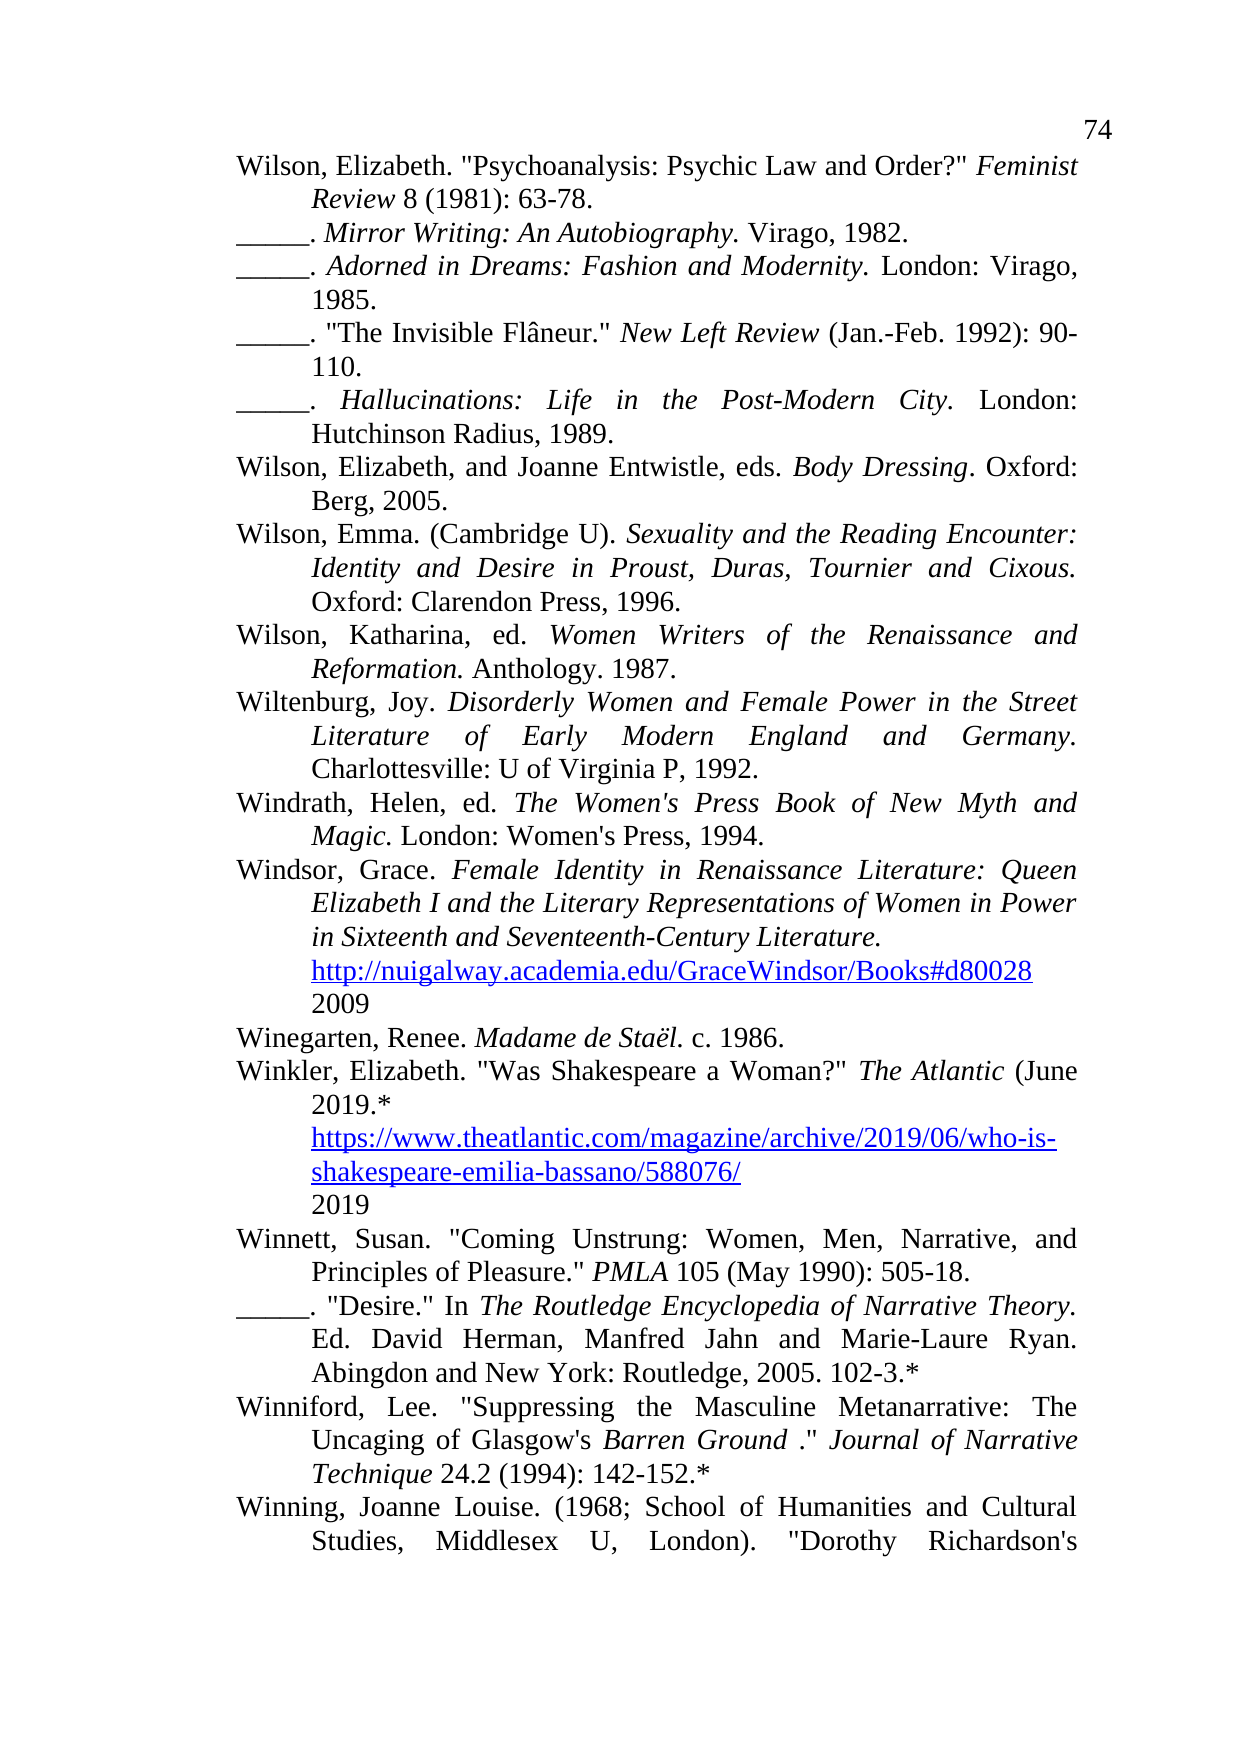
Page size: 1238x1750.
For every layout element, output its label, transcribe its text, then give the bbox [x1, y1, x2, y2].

text Winnett, Susan. "Coming Unstrung: Women, Men, Narrative, and Principles of Pleasure." PMLA 105 (May 1990): 505-18. [236, 1221, 1078, 1288]
text http://nuigalway.academia.edu/GraceWindsor/Books#d80028 [236, 953, 1078, 986]
text Winegarten, Renee. Madame de Staël. c. 1986. [236, 1020, 1078, 1053]
text Wiltenburg, Joy. Disorderly Women and Female Power in the Street Literature of Early Modern England and Germany. Charlottesville: U of Virginia P, 1992. [236, 684, 1078, 785]
text _____. Mirror Writing: An Autobiography. Virago, 1982. [236, 215, 1078, 248]
text Winkler, Elizabeth. "Was Shakespeare a Woman?" The Atlantic (June 2019.* [236, 1053, 1078, 1120]
text Windsor, Grace. Female Identity in Renaissance Literature: Queen Elizabeth I and the Literary Representations of Women in Power in Sixteenth and Seventeenth-Century Literature. [236, 852, 1078, 953]
text _____. "The Invisible Flâneur." New Left Review (Jan.-Feb. 1992): 90-110. [236, 315, 1078, 382]
text Wilson, Katharina, ed. Women Writers of the Renaissance and Reformation. Anthology. 1987. [236, 617, 1078, 684]
text _____. "Desire." In The Routledge Encyclopedia of Narrative Theory. Ed. David Herman, Manfred Jahn and Marie-Laure Ryan. Abingdon and New York: Routledge, 2005. 102-3.* [236, 1288, 1078, 1389]
text 2019 [236, 1187, 1078, 1221]
text Winniford, Lee. "Suppressing the Masculine Metanarrative: The Uncaging of Glasgow's Barren Ground ." Journal of Narrative Technique 24.2 (1994): 142-152.* [236, 1389, 1078, 1489]
text 2009 [236, 986, 1078, 1020]
text Wilson, Elizabeth. "Psychoanalysis: Psychic Law and Order?" Feminist Review 8 (1981): 63-78. [236, 148, 1078, 215]
text Wilson, Emma. (Cambridge U). Sexuality and the Reading Encounter: Identity and Desire in Proust, Duras, Tournier and Cixous. Oxford: Clarendon Press, 1996. [236, 517, 1078, 617]
text _____. Hallucinations: Life in the Post-Modern City. London: Hutchinson Radius, 1989. [236, 382, 1078, 449]
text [236, 1489, 1078, 1556]
text https://www.theatlantic.com/magazine/archive/2019/06/who-is-shakespeare-emilia-bassano/588076/ [236, 1120, 1078, 1187]
text Windrath, Helen, ed. The Women's Press Book of New Myth and Magic. London: Women's Press, 1994. [236, 785, 1078, 852]
text Wilson, Elizabeth, and Joanne Entwistle, eds. Body Dressing. Oxford: Berg, 2005. [236, 449, 1078, 517]
text _____. Adorned in Dreams: Fashion and Modernity. London: Virago, 1985. [236, 248, 1078, 315]
